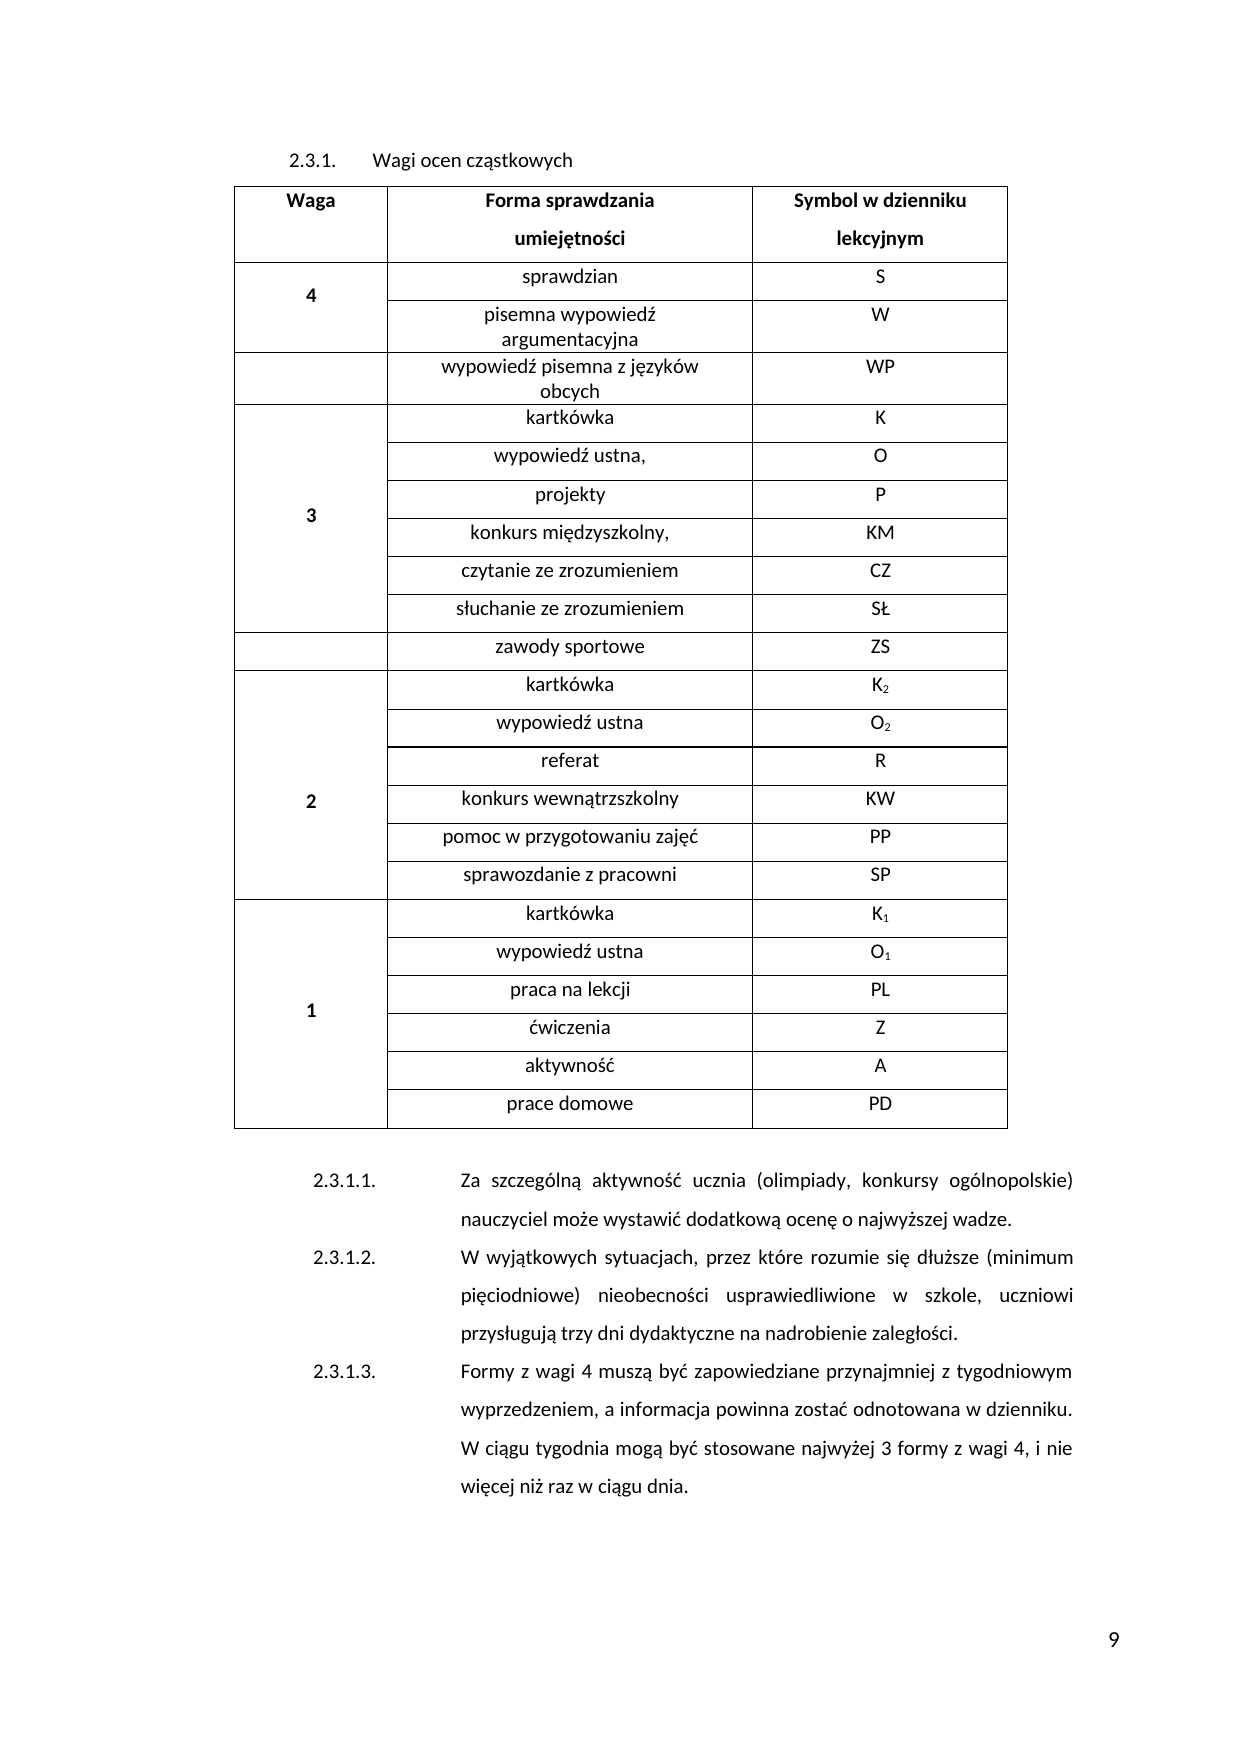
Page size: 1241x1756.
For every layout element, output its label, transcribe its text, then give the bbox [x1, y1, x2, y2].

table_cell praca na lekcji [388, 976, 752, 1013]
table_cell pisemna wypowiedź argumentacyjna [388, 301, 752, 352]
table_cell O2 [753, 710, 1007, 746]
table_header Forma sprawdzania umiejętności [388, 187, 752, 262]
list Wagi ocen cząstkowych [289, 147, 1119, 173]
table_cell WP [753, 353, 1007, 403]
table_cell W [753, 301, 1007, 352]
table_cell [235, 353, 387, 403]
table_cell SP [753, 862, 1007, 899]
table_cell kartkówka [388, 900, 752, 937]
table_cell K2 [753, 671, 1007, 708]
table_cell słuchanie ze zrozumieniem [388, 595, 752, 632]
table_cell K [753, 405, 1007, 442]
table_cell PP [753, 824, 1007, 861]
table_cell R [753, 748, 1007, 784]
list Za szczególną aktywność ucznia (olimpiady, konkursy ogólnopolskie) nauczyciel może wystawić dodatkową ocenę o najwyższej wadze. [313, 1168, 1073, 1231]
table_header Waga [235, 187, 387, 262]
table_cell aktywność [388, 1052, 752, 1089]
table_cell prace domowe [388, 1090, 752, 1127]
table_cell PL [753, 976, 1007, 1013]
table_cell wypowiedź ustna [388, 938, 752, 975]
table_cell konkurs wewnątrzszkolny [388, 786, 752, 823]
table_cell projekty [388, 481, 752, 518]
table_cell KM [753, 519, 1007, 556]
table_cell O1 [753, 938, 1007, 975]
table_cell wypowiedź ustna, [388, 443, 752, 480]
table_cell A [753, 1052, 1007, 1089]
table_cell ZS [753, 633, 1007, 670]
table_cell sprawdzian [388, 263, 752, 300]
table_cell wypowiedź pisemna z języków obcych [388, 353, 752, 403]
list W wyjątkowych sytuacjach, przez które rozumie się dłuższe (minimum pięciodniowe) nieobecności usprawiedliwione w szkole, uczniowi przysługują trzy dni dydaktyczne na nadrobienie zaległości. [313, 1244, 1074, 1346]
table_cell SŁ [753, 595, 1007, 632]
table_cell wypowiedź ustna [388, 710, 752, 746]
table_cell ćwiczenia [388, 1014, 752, 1051]
table_cell Z [753, 1014, 1007, 1051]
table_cell KW [753, 786, 1007, 823]
table_cell kartkówka [388, 671, 752, 708]
table_cell 3 [235, 405, 387, 632]
table_cell S [753, 263, 1007, 300]
table_cell [235, 633, 387, 670]
list Formy z wagi 4 muszą być zapowiedziane przynajmniej z tygodniowym wyprzedzeniem, a informacja powinna zostać odnotowana w dzienniku. W ciągu tygodnia mogą być stosowane najwyżej 3 formy z wagi 4, i nie więcej niż raz w ciągu dnia. [313, 1358, 1073, 1498]
table_cell pomoc w przygotowaniu zajęć [388, 824, 752, 861]
table_cell P [753, 481, 1007, 518]
table_cell sprawozdanie z pracowni [388, 862, 752, 899]
table_cell kartkówka [388, 405, 752, 442]
table_cell K1 [753, 900, 1007, 937]
table_cell 2 [235, 671, 387, 899]
table_cell konkurs międzyszkolny, [388, 519, 752, 556]
table_cell zawody sportowe [388, 633, 752, 670]
table_header Symbol w dzienniku lekcyjnym [753, 187, 1007, 262]
table_cell referat [388, 748, 752, 784]
table_cell PD [753, 1090, 1007, 1127]
table_cell czytanie ze zrozumieniem [388, 557, 752, 594]
table_cell 4 [235, 263, 387, 352]
table_cell CZ [753, 557, 1007, 594]
table_cell 1 [235, 900, 387, 1127]
table_cell O [753, 443, 1007, 480]
